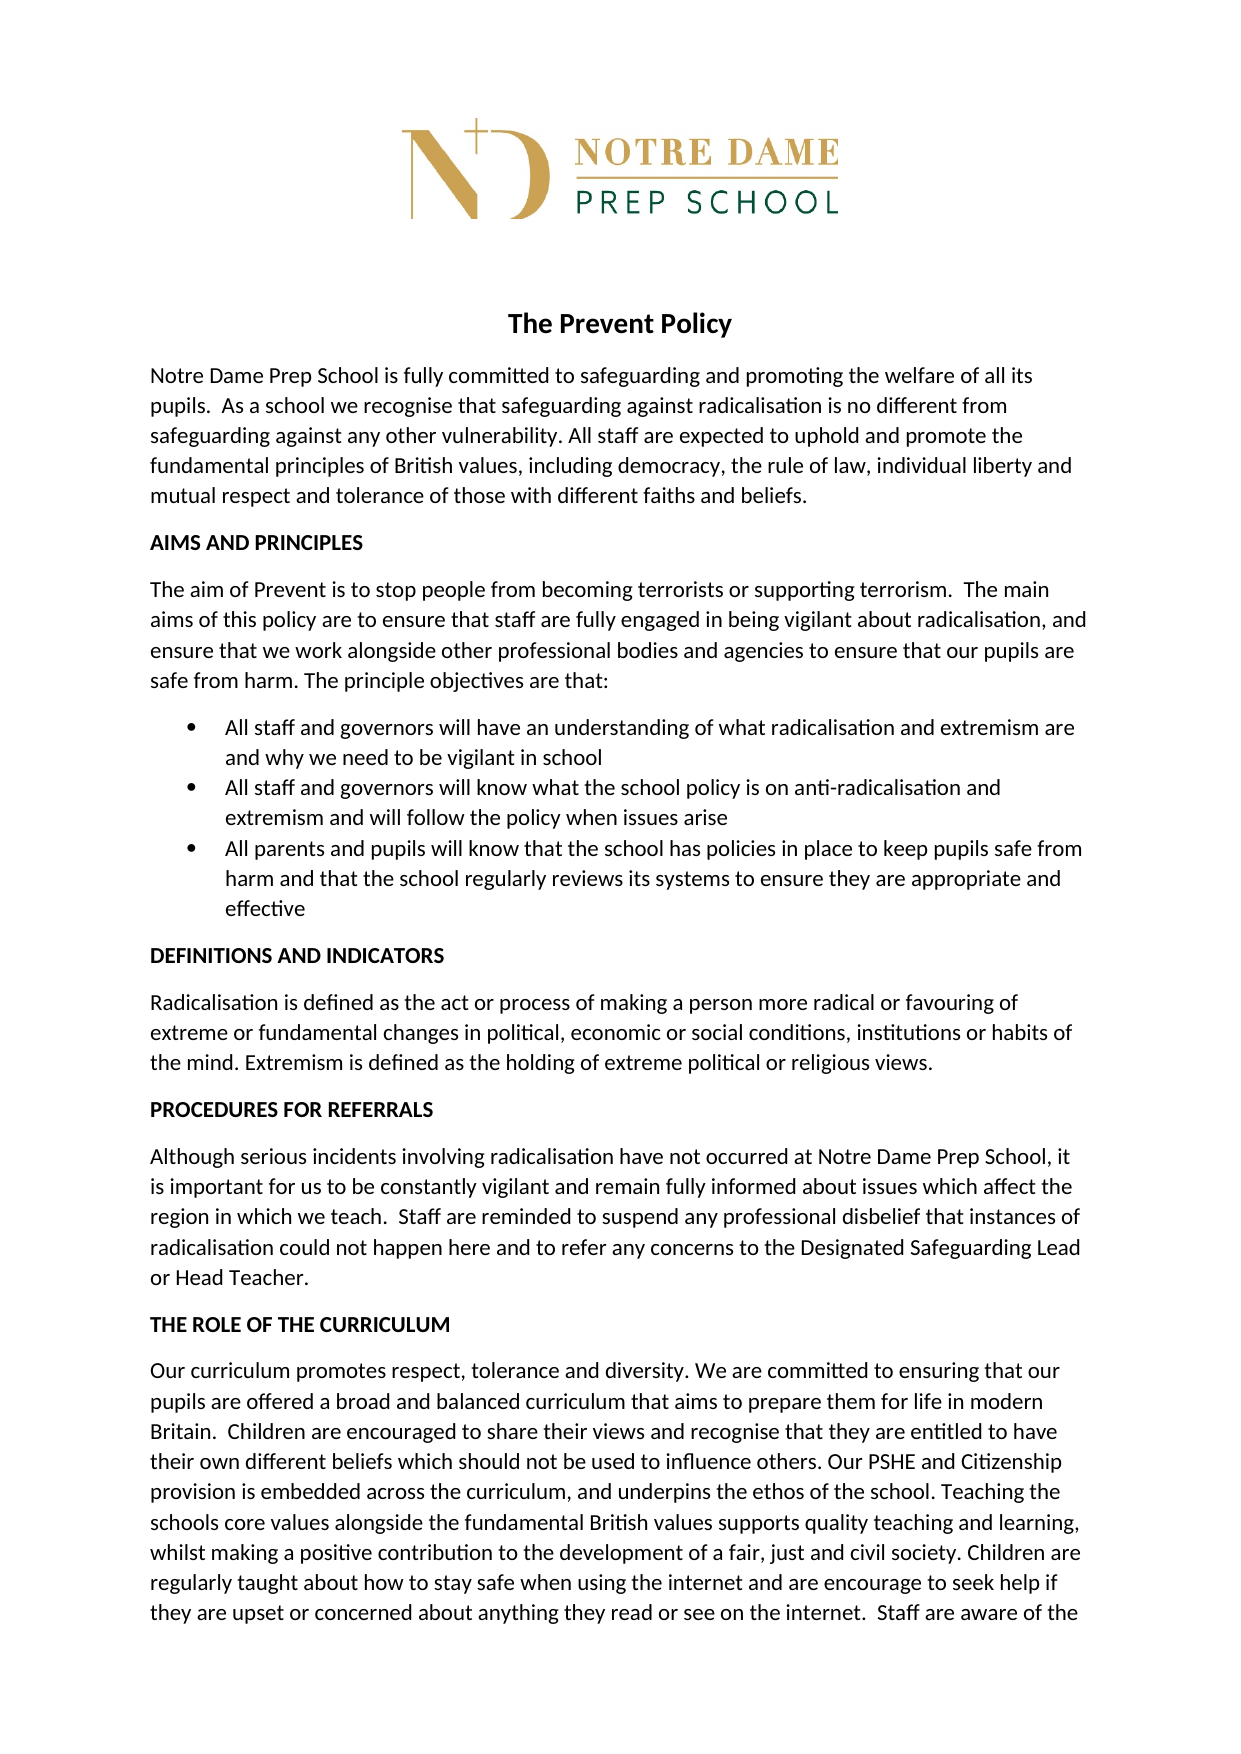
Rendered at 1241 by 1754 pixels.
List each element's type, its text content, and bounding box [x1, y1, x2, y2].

text The Prevent Policy [150, 306, 1090, 341]
picture [400, 118, 838, 218]
text The aim of Prevent is to stop people from becoming terrorists or supporting terrorism. The main aims of this policy are to ensure that staff are fully engaged in being vigilant about radicalisation, and ensure that we work alongside other professional bodies and agencies to ensure that our pupils are safe from harm. The principle objectives are that: [150, 575, 1090, 694]
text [150, 1357, 1090, 1626]
list All parents and pupils will know that the school has policies in place to keep pupils safe from harm and that the school regularly reviews its systems to ensure they are appropriate and effective [187, 834, 1090, 922]
text Notre Dame Prep School is fully committed to safeguarding and promoting the welfare of all its pupils. As a school we recognise that safeguarding against radicalisation is no different from safeguarding against any other vulnerability. All staff are expected to uphold and promote the fundamental principles of British values, including democracy, the rule of law, individual liberty and mutual respect and tolerance of those with different faiths and beliefs. [150, 361, 1090, 509]
text DEFINITIONS AND INDICATORS [150, 941, 1090, 969]
list All staff and governors will know what the school policy is on anti-radicalisation and extremism and will follow the policy when issues arise [187, 773, 1090, 831]
text THE ROLE OF THE CURRICULUM [150, 1310, 1090, 1338]
text AIMS AND PRINCIPLES [150, 528, 1090, 556]
list All staff and governors will have an understanding of what radicalisation and extremism are and why we need to be vigilant in school [187, 713, 1090, 771]
text PROCEDURES FOR REFERRALS [150, 1095, 1090, 1123]
text Radicalisation is defined as the act or process of making a person more radical or favouring of extreme or fundamental changes in political, economic or social conditions, institutions or habits of the mind. Extremism is defined as the holding of extreme political or religious views. [150, 988, 1090, 1076]
text Although serious incidents involving radicalisation have not occurred at Notre Dame Prep School, it is important for us to be constantly vigilant and remain fully informed about issues which affect the region in which we teach. Staff are reminded to suspend any professional disbelief that instances of radicalisation could not happen here and to refer any concerns to the Designated Safeguarding Lead or Head Teacher. [150, 1142, 1090, 1291]
